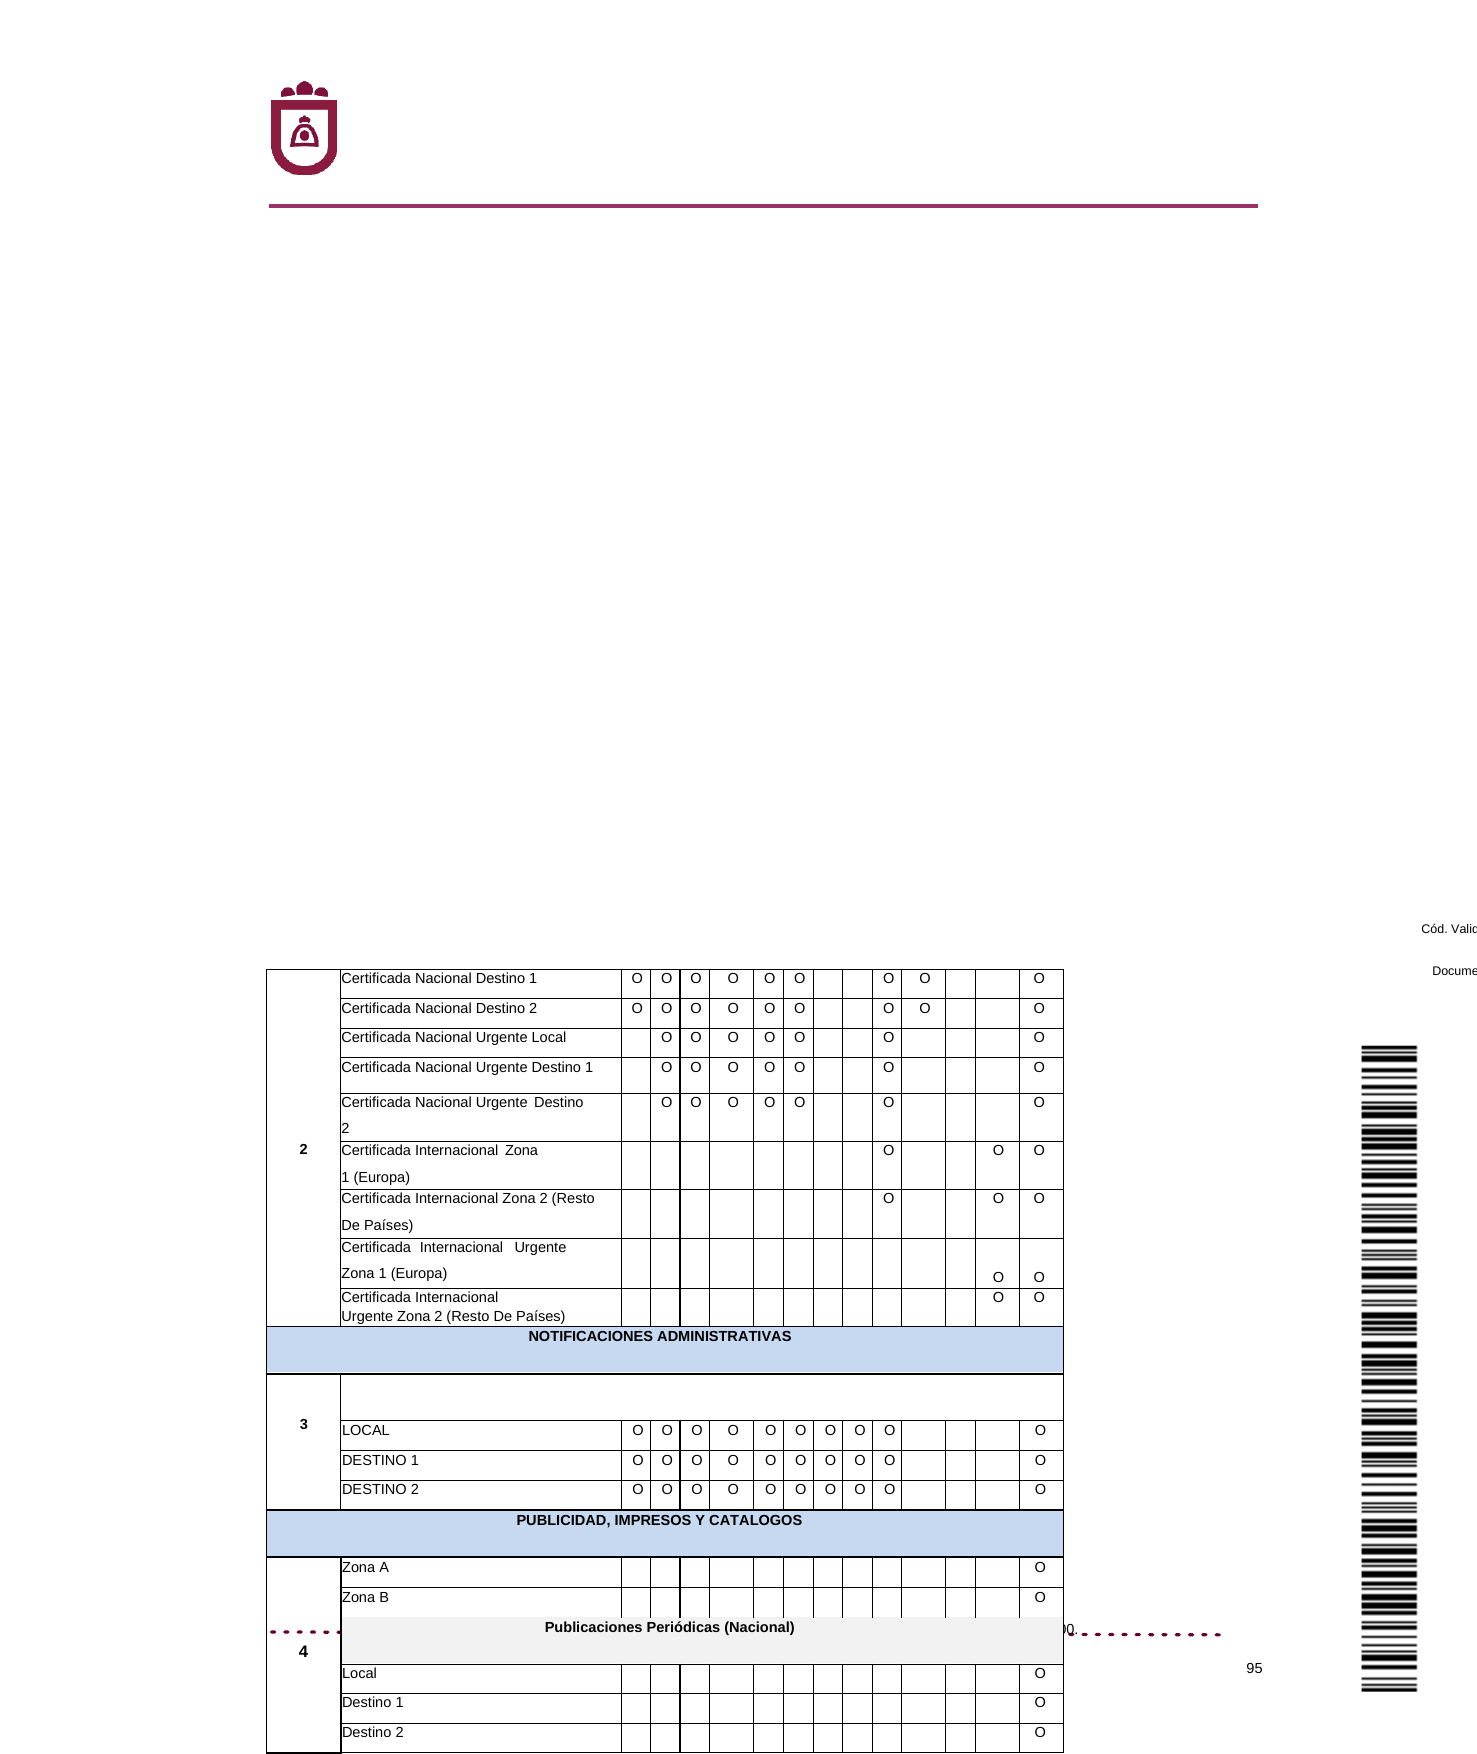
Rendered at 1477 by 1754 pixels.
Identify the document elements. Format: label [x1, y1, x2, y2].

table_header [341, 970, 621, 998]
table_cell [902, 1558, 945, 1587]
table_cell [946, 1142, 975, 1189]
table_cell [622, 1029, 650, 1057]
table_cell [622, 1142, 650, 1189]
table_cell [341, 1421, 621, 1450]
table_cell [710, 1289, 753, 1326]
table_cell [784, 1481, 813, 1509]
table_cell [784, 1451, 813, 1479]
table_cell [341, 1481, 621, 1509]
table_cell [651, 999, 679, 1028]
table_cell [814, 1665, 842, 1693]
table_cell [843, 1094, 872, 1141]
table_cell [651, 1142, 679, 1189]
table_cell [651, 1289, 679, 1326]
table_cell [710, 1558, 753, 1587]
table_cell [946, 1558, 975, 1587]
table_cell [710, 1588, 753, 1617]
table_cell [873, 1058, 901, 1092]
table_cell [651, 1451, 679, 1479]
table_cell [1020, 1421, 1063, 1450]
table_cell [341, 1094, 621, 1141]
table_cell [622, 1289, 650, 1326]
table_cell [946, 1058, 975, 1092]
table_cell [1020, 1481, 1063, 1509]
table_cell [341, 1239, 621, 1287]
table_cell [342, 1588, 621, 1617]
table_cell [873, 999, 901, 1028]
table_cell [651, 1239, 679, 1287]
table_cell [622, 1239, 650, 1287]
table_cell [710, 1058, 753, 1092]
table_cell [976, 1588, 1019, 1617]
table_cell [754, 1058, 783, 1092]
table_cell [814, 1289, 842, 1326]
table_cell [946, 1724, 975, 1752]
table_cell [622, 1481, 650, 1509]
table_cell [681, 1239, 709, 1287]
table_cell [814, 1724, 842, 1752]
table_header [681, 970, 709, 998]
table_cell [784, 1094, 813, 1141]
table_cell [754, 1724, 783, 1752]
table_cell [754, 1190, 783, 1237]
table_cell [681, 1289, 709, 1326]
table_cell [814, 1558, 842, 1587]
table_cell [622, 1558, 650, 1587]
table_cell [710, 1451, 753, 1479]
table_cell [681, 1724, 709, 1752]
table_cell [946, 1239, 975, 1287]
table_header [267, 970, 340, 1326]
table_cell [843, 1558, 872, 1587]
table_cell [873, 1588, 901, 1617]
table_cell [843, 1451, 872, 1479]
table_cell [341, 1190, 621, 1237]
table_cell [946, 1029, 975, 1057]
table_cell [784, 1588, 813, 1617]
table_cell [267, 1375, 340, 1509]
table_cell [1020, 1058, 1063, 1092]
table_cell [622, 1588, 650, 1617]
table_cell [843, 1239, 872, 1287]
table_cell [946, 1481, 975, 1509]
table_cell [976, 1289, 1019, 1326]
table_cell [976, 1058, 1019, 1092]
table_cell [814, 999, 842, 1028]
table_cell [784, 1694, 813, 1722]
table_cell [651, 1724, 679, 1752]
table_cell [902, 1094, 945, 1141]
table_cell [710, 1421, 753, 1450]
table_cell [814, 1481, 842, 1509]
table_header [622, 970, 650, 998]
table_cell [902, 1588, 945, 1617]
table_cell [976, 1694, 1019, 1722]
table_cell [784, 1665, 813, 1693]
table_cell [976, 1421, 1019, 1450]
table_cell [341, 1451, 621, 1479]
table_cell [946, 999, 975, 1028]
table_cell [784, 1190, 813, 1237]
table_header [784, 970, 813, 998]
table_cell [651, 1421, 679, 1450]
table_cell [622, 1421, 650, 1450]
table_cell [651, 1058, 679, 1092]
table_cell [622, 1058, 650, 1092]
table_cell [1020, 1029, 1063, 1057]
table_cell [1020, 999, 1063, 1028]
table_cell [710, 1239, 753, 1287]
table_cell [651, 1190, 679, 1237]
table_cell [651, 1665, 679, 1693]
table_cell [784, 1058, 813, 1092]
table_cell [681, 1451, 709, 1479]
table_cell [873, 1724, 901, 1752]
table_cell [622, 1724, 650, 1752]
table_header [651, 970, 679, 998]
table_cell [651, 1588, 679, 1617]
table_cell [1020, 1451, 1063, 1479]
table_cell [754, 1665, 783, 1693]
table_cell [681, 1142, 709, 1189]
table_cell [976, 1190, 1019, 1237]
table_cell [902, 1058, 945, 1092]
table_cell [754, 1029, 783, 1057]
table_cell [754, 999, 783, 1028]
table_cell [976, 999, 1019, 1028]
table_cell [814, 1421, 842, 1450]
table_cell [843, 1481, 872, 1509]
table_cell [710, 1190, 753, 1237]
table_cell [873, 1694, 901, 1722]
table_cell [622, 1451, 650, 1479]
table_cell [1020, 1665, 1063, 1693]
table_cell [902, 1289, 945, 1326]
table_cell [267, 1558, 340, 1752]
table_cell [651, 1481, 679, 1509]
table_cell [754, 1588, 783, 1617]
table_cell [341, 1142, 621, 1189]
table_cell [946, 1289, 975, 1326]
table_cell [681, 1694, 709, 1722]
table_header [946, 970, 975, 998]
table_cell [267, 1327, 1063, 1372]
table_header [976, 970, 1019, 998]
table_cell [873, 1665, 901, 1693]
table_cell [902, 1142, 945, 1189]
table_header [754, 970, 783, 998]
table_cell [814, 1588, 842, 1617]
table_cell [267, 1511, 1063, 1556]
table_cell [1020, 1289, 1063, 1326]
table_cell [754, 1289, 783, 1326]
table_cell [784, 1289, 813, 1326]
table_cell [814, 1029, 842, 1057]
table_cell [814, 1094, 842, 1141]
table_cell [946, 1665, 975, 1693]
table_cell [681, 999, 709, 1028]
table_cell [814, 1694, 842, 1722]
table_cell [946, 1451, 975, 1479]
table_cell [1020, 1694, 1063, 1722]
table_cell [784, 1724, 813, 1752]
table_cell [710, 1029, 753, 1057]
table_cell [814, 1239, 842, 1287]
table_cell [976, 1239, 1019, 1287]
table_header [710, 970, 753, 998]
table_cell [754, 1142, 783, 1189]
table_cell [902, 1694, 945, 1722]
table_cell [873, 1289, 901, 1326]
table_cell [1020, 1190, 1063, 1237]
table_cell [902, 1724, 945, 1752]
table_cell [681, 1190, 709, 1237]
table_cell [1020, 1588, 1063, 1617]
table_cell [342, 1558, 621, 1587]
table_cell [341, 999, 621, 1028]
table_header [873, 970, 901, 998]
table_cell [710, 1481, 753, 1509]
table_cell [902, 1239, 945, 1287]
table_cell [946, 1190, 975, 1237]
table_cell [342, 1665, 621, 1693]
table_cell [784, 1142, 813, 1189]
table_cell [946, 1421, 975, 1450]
picture [271, 81, 337, 175]
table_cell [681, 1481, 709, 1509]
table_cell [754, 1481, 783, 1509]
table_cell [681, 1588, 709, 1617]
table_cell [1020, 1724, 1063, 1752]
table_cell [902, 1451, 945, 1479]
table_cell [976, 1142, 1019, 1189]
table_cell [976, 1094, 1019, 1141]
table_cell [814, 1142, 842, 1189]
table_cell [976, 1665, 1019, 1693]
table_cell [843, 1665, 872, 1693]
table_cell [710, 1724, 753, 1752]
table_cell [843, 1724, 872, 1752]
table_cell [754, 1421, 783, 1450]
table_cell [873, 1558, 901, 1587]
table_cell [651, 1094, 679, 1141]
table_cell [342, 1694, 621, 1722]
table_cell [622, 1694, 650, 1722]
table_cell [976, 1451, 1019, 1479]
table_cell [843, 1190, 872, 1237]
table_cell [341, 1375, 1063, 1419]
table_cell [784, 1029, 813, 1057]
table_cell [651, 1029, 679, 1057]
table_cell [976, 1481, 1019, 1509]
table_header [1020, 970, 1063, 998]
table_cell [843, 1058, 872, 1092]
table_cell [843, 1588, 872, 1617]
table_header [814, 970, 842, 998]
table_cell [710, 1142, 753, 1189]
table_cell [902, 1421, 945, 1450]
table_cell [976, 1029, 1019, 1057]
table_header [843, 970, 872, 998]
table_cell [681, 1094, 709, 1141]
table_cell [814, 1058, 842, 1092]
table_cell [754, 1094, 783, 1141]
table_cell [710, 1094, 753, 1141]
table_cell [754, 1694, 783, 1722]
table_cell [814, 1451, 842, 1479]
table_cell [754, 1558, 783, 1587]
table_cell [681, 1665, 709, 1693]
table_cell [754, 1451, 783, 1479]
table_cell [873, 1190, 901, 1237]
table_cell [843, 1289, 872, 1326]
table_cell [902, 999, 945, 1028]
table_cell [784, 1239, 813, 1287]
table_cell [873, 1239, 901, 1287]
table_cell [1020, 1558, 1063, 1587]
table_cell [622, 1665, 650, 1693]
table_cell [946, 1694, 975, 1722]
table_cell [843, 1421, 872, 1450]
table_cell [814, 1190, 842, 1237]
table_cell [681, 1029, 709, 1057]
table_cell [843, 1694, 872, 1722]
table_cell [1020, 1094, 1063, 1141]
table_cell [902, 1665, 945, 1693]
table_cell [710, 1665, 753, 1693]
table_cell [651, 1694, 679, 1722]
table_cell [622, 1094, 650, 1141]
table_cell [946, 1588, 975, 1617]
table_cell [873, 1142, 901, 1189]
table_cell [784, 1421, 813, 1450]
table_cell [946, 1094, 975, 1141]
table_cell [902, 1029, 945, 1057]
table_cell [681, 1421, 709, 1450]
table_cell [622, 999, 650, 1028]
picture [1362, 1046, 1420, 1691]
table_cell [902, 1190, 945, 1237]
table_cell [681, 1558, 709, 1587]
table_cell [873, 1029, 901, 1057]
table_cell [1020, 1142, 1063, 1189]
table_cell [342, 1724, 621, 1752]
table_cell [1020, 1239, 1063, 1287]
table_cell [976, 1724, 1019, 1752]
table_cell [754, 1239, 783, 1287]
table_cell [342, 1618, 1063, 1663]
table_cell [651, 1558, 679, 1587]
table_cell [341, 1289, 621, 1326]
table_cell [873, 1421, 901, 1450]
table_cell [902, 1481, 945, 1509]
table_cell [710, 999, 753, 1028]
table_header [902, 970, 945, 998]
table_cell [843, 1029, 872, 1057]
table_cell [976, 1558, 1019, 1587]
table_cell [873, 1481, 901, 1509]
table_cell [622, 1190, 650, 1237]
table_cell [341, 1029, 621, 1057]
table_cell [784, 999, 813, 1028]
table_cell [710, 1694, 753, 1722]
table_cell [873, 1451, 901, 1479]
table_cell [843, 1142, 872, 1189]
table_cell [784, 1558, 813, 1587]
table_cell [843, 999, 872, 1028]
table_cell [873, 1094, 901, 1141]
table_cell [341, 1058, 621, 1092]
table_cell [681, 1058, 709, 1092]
